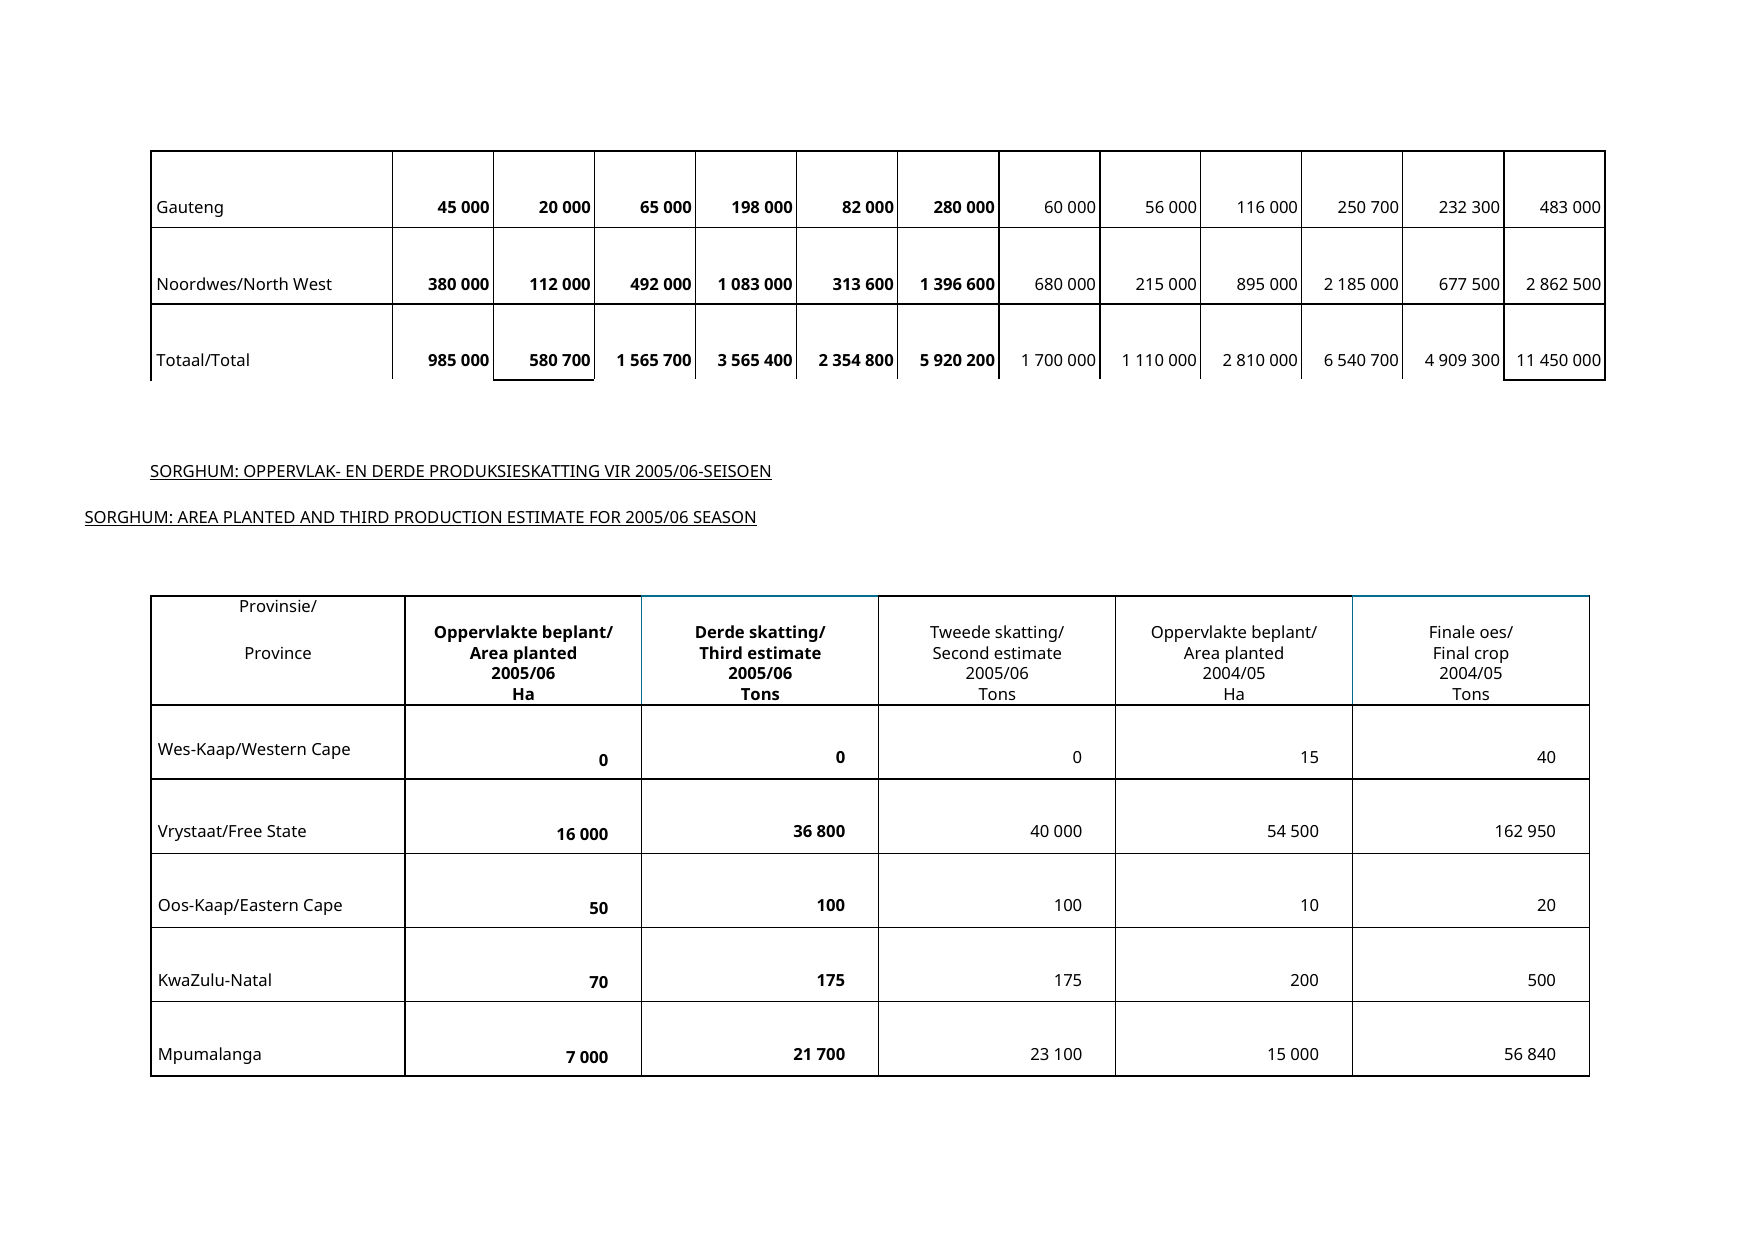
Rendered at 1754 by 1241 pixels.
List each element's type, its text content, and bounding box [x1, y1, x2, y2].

table_cell 56 840 [1353, 1002, 1589, 1075]
table_header Oppervlakte beplant/ Area planted 2004/05 Ha [1116, 597, 1352, 704]
table_cell 100 [642, 854, 878, 927]
table_cell 1 565 700 [595, 305, 695, 379]
table_cell 380 000 [393, 228, 493, 303]
table_cell 82 000 [797, 152, 897, 226]
table_cell 985 000 [393, 305, 493, 379]
table_cell 175 [642, 928, 878, 1001]
table_cell 232 300 [1403, 152, 1503, 226]
table_cell 2 185 000 [1302, 228, 1402, 303]
table_cell 280 000 [898, 152, 998, 226]
table_cell 500 [1353, 928, 1589, 1001]
table_cell 162 950 [1353, 780, 1589, 852]
table_cell 54 500 [1116, 780, 1352, 852]
table_cell 492 000 [595, 228, 695, 303]
table_cell 6 540 700 [1302, 305, 1402, 379]
table_cell 0 [406, 706, 641, 778]
table_cell 21 700 [642, 1002, 878, 1075]
table_cell 2 354 800 [797, 305, 897, 379]
table_cell 36 800 [642, 780, 878, 852]
table_cell 100 [879, 854, 1115, 927]
table_cell 11 450 000 [1505, 305, 1604, 379]
text SORGHUM: OPPERVLAK- EN DERDE PRODUKSIESKATTING VIR 2005/06-SEISOEN [150, 461, 1687, 482]
table_cell 40 [1353, 706, 1589, 778]
table_cell 40 000 [879, 780, 1115, 852]
table_cell 2 862 500 [1505, 228, 1604, 303]
table_cell 1 396 600 [898, 228, 998, 303]
table_cell Vrystaat/Free State [152, 780, 404, 852]
table_cell 1 110 000 [1101, 305, 1200, 379]
table_cell 15 000 [1116, 1002, 1352, 1075]
table_cell 2 810 000 [1201, 305, 1301, 379]
table_cell 1 083 000 [696, 228, 796, 303]
table_cell 313 600 [797, 228, 897, 303]
table_cell 677 500 [1403, 228, 1503, 303]
table_cell 175 [879, 928, 1115, 1001]
table_cell 198 000 [696, 152, 796, 226]
table_cell 16 000 [406, 780, 641, 852]
table_cell 65 000 [595, 152, 695, 226]
table_cell 70 [406, 928, 641, 1001]
table_cell 56 000 [1101, 152, 1200, 226]
table_cell 250 700 [1302, 152, 1402, 226]
table_cell 15 [1116, 706, 1352, 778]
text SORGHUM: AREA PLANTED AND THIRD PRODUCTION ESTIMATE FOR 2005/06 SEASON [78, 508, 1687, 528]
table_header Oppervlakte beplant/ Area planted 2005/06 Ha [406, 597, 641, 704]
table_cell 3 565 400 [696, 305, 796, 379]
table_cell 112 000 [494, 228, 594, 303]
table_cell 895 000 [1201, 228, 1301, 303]
table_cell 10 [1116, 854, 1352, 927]
table_header Tweede skatting/ Second estimate 2005/06 Tons [879, 597, 1115, 704]
table_cell 200 [1116, 928, 1352, 1001]
table_cell Mpumalanga [152, 1002, 404, 1075]
table_cell 45 000 [393, 152, 493, 226]
table_cell 215 000 [1101, 228, 1200, 303]
table_cell 4 909 300 [1403, 305, 1503, 379]
table_cell Totaal/Total [152, 305, 392, 379]
table_cell 7 000 [406, 1002, 641, 1075]
table_cell 20 [1353, 854, 1589, 927]
table_cell 20 000 [494, 152, 594, 226]
table_cell Oos-Kaap/Eastern Cape [152, 854, 404, 927]
table_cell 580 700 [494, 305, 594, 379]
table_header Derde skatting/ Third estimate 2005/06 Tons [642, 597, 878, 704]
table_cell 483 000 [1505, 152, 1604, 226]
table_cell 50 [406, 854, 641, 927]
table_cell 680 000 [1000, 228, 1099, 303]
table_cell Wes-Kaap/Western Cape [152, 706, 404, 778]
table_cell 5 920 200 [898, 305, 998, 379]
table_cell Noordwes/North West [152, 228, 392, 303]
table_header Provinsie/ Province [152, 597, 404, 704]
table_cell Gauteng [152, 152, 392, 226]
table_cell 0 [879, 706, 1115, 778]
table_cell 23 100 [879, 1002, 1115, 1075]
table_header Finale oes/ Final crop 2004/05 Tons [1353, 597, 1589, 704]
table_cell 60 000 [1000, 152, 1099, 226]
table_cell 116 000 [1201, 152, 1301, 226]
table_cell 0 [642, 706, 878, 778]
table_cell 1 700 000 [1000, 305, 1099, 379]
table_cell KwaZulu-Natal [152, 928, 404, 1001]
